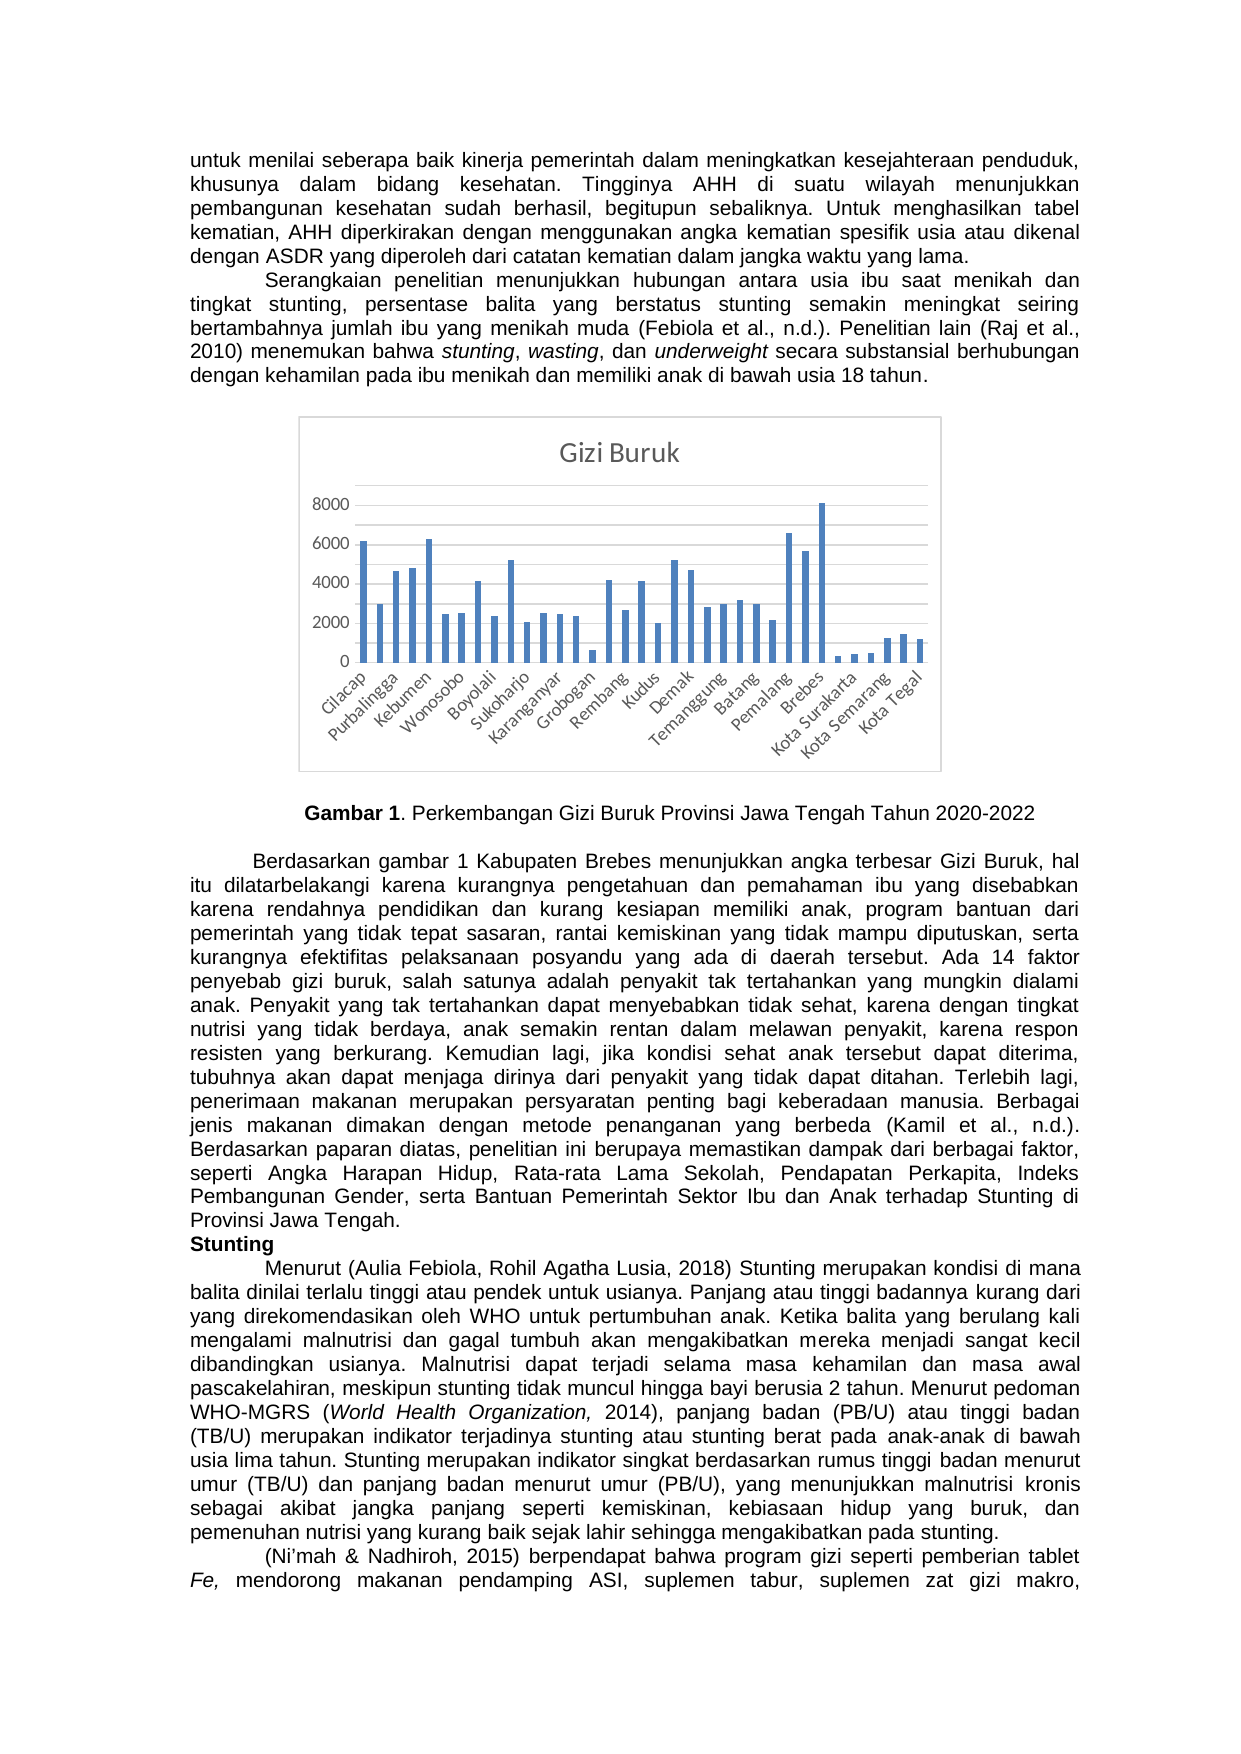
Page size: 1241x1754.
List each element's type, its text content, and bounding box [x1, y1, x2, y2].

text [190, 148, 1080, 267]
text Gambar 1. Perkembangan Gizi Buruk Provinsi Jawa Tengah Tahun 2020-2022 [260, 801, 1080, 825]
text Menurut (Aulia Febiola, Rohil Agatha Lusia, 2018) Stunting merupakan kondisi di mana balita dinilai terlalu tinggi atau pendek untuk usianya. Panjang atau tinggi badannya kurang dari yang direkomendasikan oleh WHO untuk pertumbuhan anak. Ketika balita yang berulang kali mengalami malnutrisi dan gagal tumbuh akan mengakibatkan mereka menjadi sangat kecil dibandingkan usianya. Malnutrisi dapat terjadi selama masa kehamilan dan masa awal pascakelahiran, meskipun stunting tidak muncul hingga bayi berusia 2 tahun. Menurut pedoman WHO-MGRS (World Health Organization, 2014), panjang badan (PB/U) atau tinggi badan (TB/U) merupakan indikator terjadinya stunting atau stunting berat pada anak-anak di bawah usia lima tahun. Stunting merupakan indikator singkat berdasarkan rumus tinggi badan menurut umur (TB/U) dan panjang badan menurut umur (PB/U), yang menunjukkan malnutrisi kronis sebagai akibat jangka panjang seperti kemiskinan, kebiasaan hidup yang buruk, dan pemenuhan nutrisi yang kurang baik sejak lahir sehingga mengakibatkan pada stunting. [190, 1256, 1081, 1544]
text Serangkaian penelitian menunjukkan hubungan antara usia ibu saat menikah dan tingkat stunting, persentase balita yang berstatus stunting semakin meningkat seiring bertambahnya jumlah ibu yang menikah muda . Penelitian lain (Raj et al., 2010) menemukan bahwa stunting, wasting, dan underweight secara substansial berhubungan dengan kehamilan pada ibu menikah dan memiliki anak di bawah usia 18 tahun. [190, 267, 1080, 387]
text Berdasarkan gambar 1 Kabupaten Brebes menunjukkan angka terbesar Gizi Buruk, hal itu dilatarbelakangi karena kurangnya pengetahuan dan pemahaman ibu yang disebabkan karena rendahnya pendidikan dan kurang kesiapan memiliki anak, program bantuan dari pemerintah yang tidak tepat sasaran, rantai kemiskinan yang tidak mampu diputuskan, serta kurangnya efektifitas pelaksanaan posyandu yang ada di daerah tersebut. Ada 14 faktor penyebab gizi buruk, salah satunya adalah penyakit tak tertahankan yang mungkin dialami anak. Penyakit yang tak tertahankan dapat menyebabkan tidak sehat, karena dengan tingkat nutrisi yang tidak berdaya, anak semakin rentan dalam melawan penyakit, karena respon resisten yang berkurang. Kemudian lagi, jika kondisi sehat anak tersebut dapat diterima, tubuhnya akan dapat menjaga dirinya dari penyakit yang tidak dapat ditahan. Terlebih lagi, penerimaan makanan merupakan persyaratan penting bagi keberadaan manusia. Berbagai jenis makanan dimakan dengan metode penanganan yang berbeda . Berdasarkan paparan diatas, penelitian ini berupaya memastikan dampak dari berbagai faktor, seperti Angka Harapan Hidup, Rata-rata Lama Sekolah, Pendapatan Perkapita, Indeks Pembangunan Gender, serta Bantuan Pemerintah Sektor Ibu dan Anak terhadap Stunting di Provinsi Jawa Tengah. [190, 849, 1080, 1232]
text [190, 1544, 1080, 1592]
text Stunting [190, 1232, 1092, 1256]
